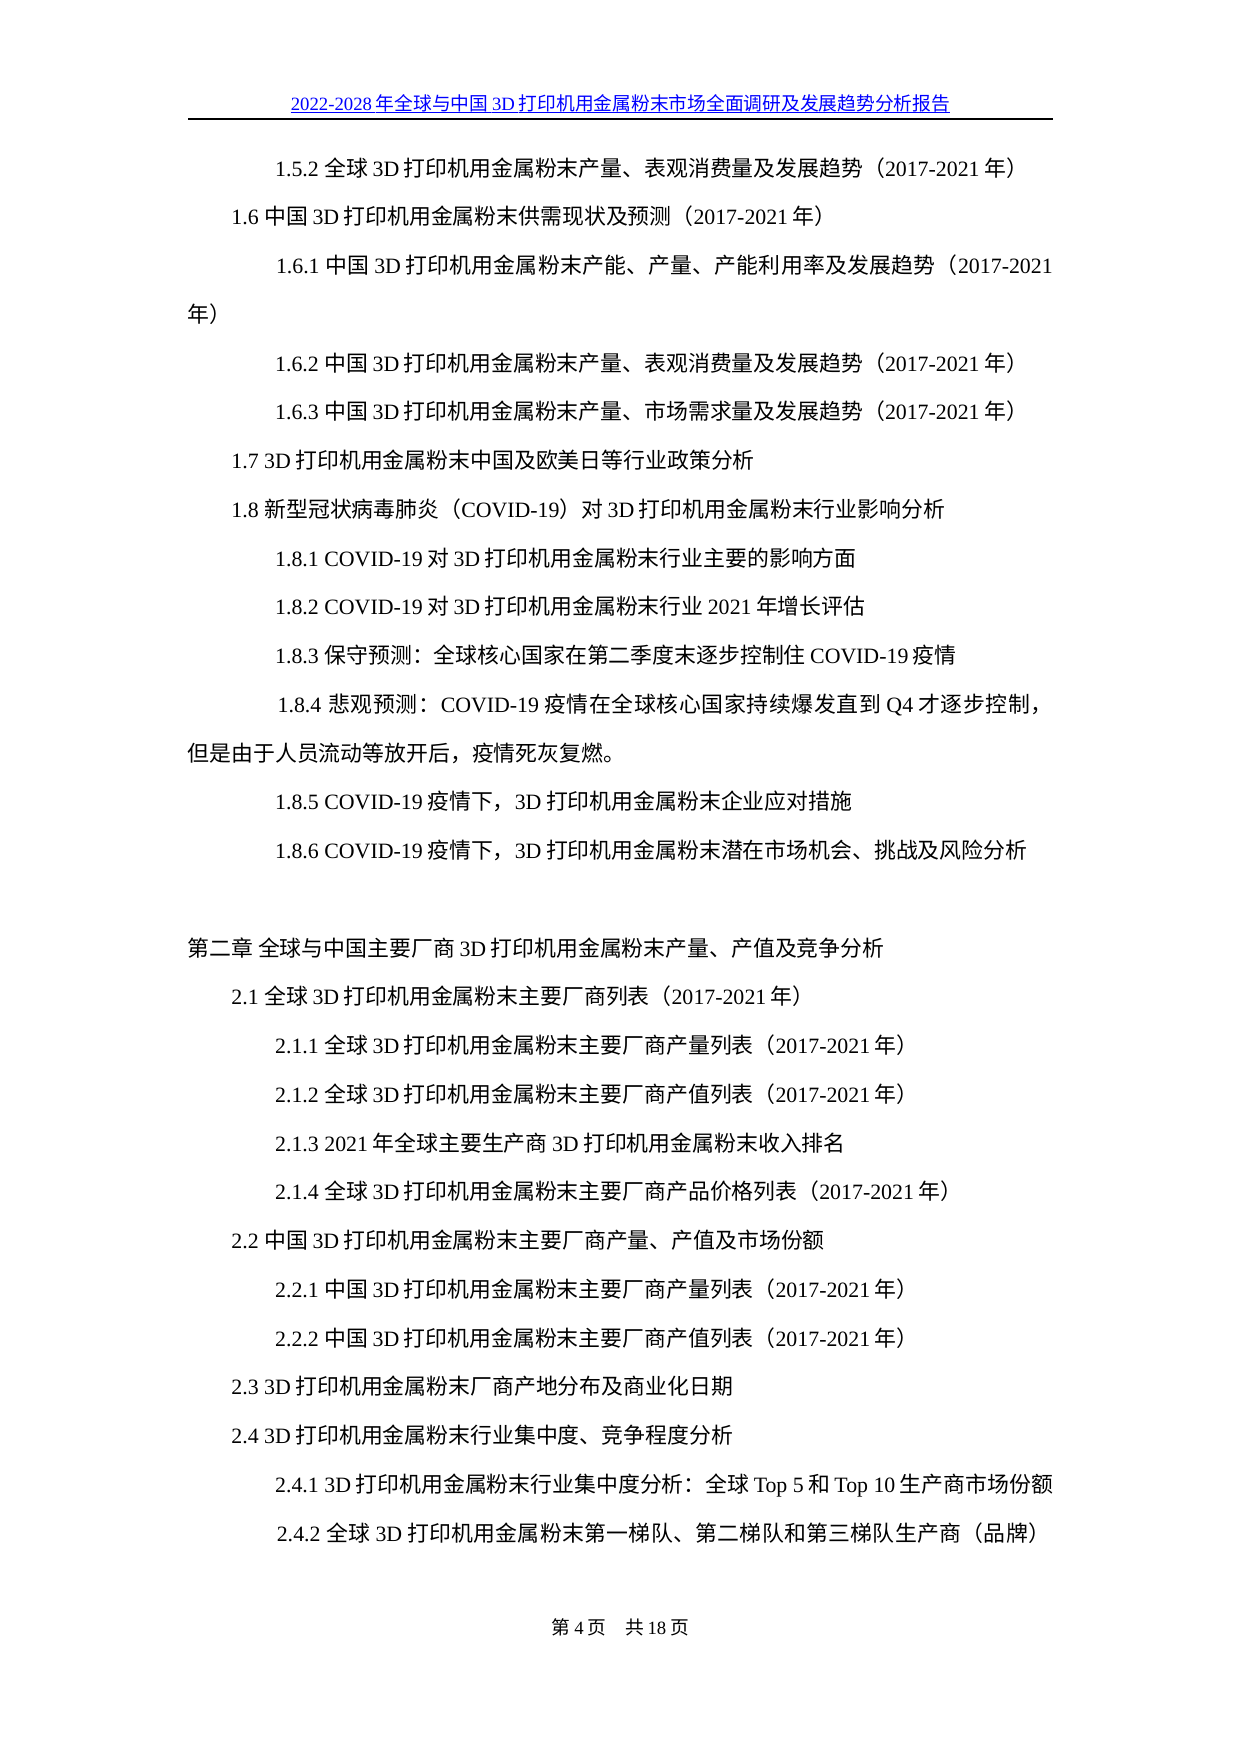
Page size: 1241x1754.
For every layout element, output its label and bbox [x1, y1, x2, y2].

text [187, 150, 1053, 1548]
